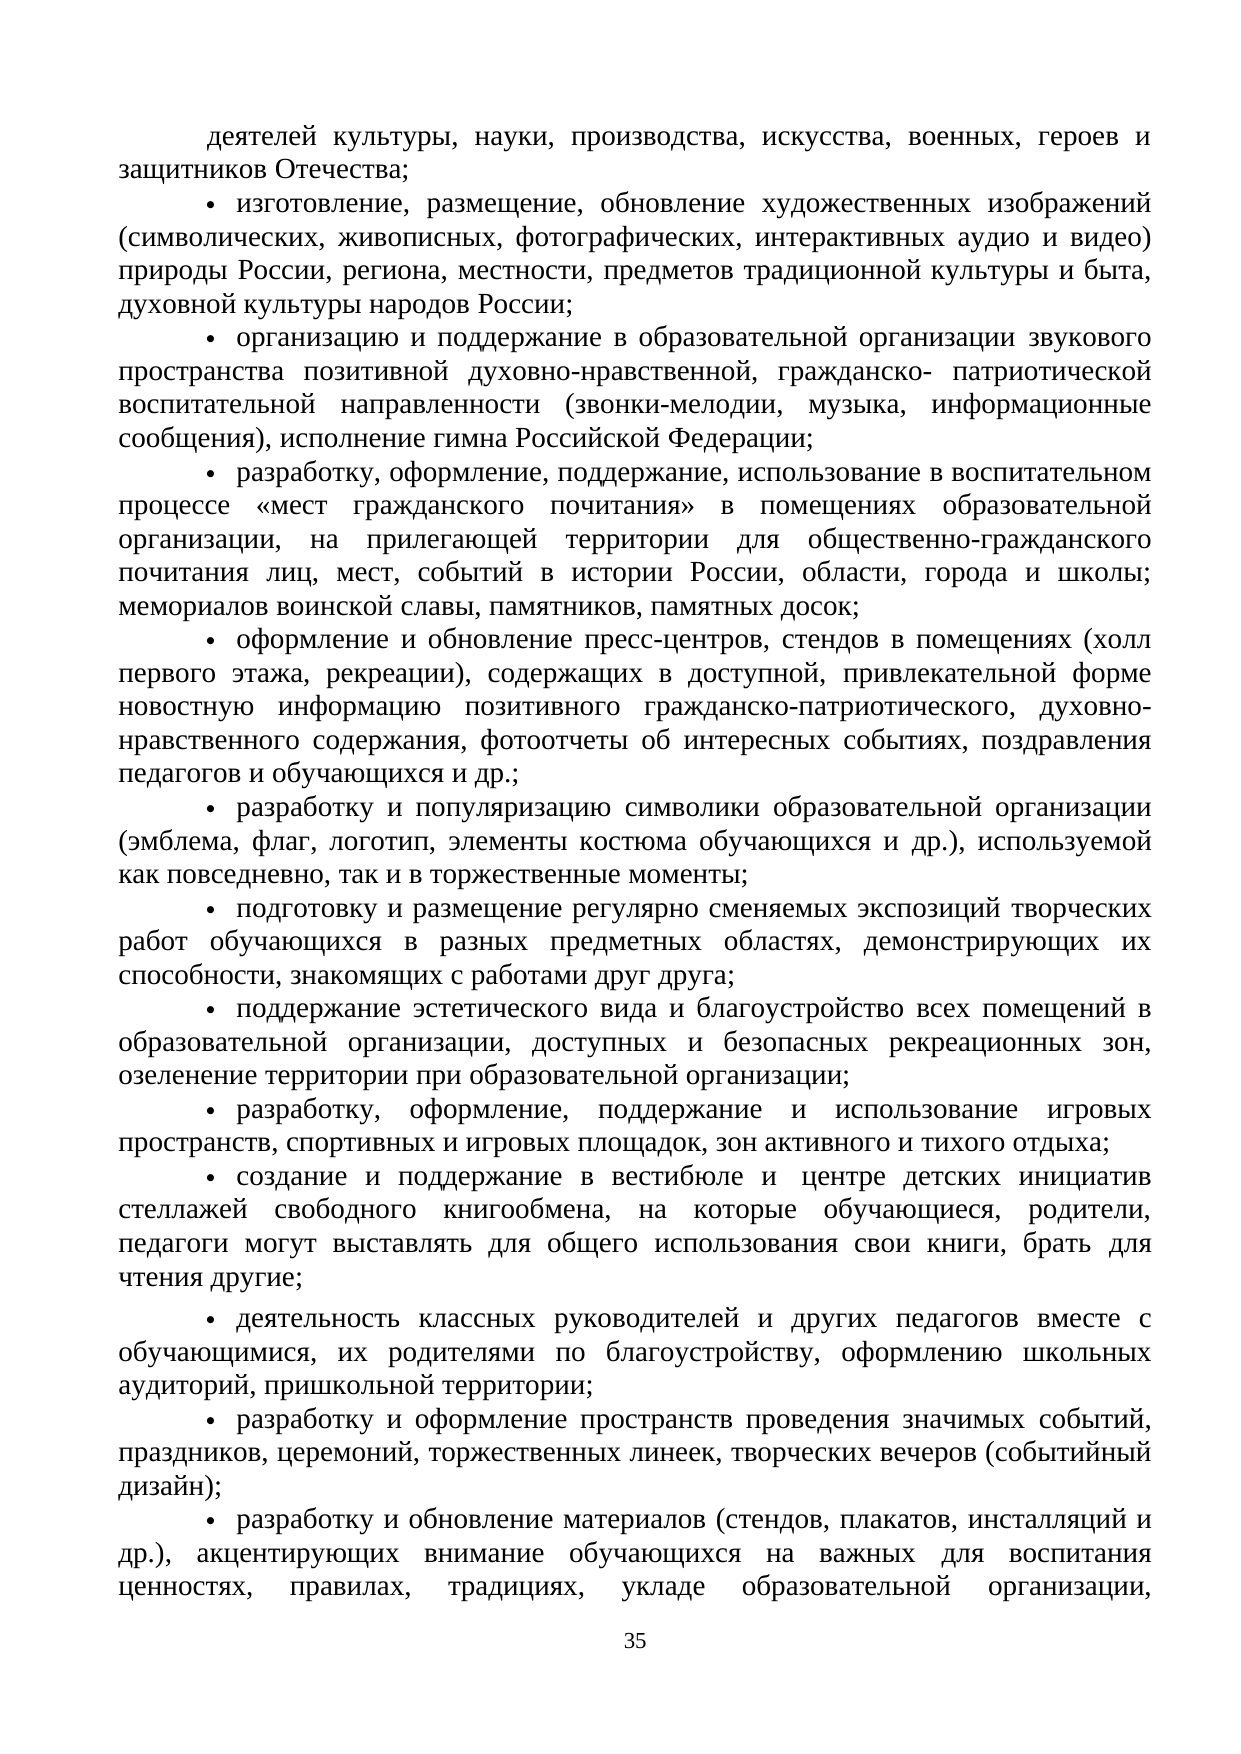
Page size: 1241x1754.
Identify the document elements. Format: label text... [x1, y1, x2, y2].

list создание и поддержание в вестибюле и центре детских инициатив стеллажей свободного книгообмена, на которые обучающиеся, родители, педагоги могут выставлять для общего использования свои книги, брать для чтения другие; [118, 1158, 1152, 1292]
list разработку, оформление, поддержание и использование игровых пространств, спортивных и игровых площадок, зон активного и тихого отдыха; [118, 1091, 1152, 1158]
list оформление и обновление пресс-центров, стендов в помещениях (холл первого этажа, рекреации), содержащих в доступной, привлекательной форме новостную информацию позитивного гражданско-патриотического, духовно-нравственного содержания, фотоотчеты об интересных событиях, поздравления педагогов и обучающихся и др.; [118, 621, 1152, 789]
list поддержание эстетического вида и благоустройство всех помещений в образовательной организации, доступных и безопасных рекреационных зон, озеленение территории при образовательной организации; [118, 990, 1152, 1091]
text деятелей культуры, науки, производства, искусства, военных, героев и защитников Отечества; [118, 118, 1152, 185]
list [118, 1501, 1152, 1602]
list разработку, оформление, поддержание, использование в воспитательном процессе «мест гражданского почитания» в помещениях образовательной организации, на прилегающей территории для общественно-гражданского почитания лиц, мест, событий в истории России, области, города и школы; мемориалов воинской славы, памятников, памятных досок; [118, 454, 1152, 621]
list изготовление, размещение, обновление художественных изображений (символических, живописных, фотографических, интерактивных аудио и видео) природы России, региона, местности, предметов традиционной культуры и быта, духовной культуры народов России; [118, 185, 1152, 319]
list подготовку и размещение регулярно сменяемых экспозиций творческих работ обучающихся в разных предметных областях, демонстрирующих их способности, знакомящих с работами друг друга; [118, 890, 1152, 990]
list организацию и поддержание в образовательной организации звукового пространства позитивной духовно-нравственной, гражданско- патриотической воспитательной направленности (звонки-мелодии, музыка, информационные сообщения), исполнение гимна Российской Федерации; [118, 319, 1152, 453]
list деятельность классных руководителей и других педагогов вместе с обучающимися, их родителями по благоустройству, оформлению школьных аудиторий, пришкольной территории; [118, 1300, 1152, 1401]
list разработку и популяризацию символики образовательной организации (эмблема, флаг, логотип, элементы костюма обучающихся и др.), используемой как повседневно, так и в торжественные моменты; [118, 789, 1152, 890]
list разработку и оформление пространств проведения значимых событий, праздников, церемоний, торжественных линеек, творческих вечеров (событийный дизайн); [118, 1401, 1152, 1501]
